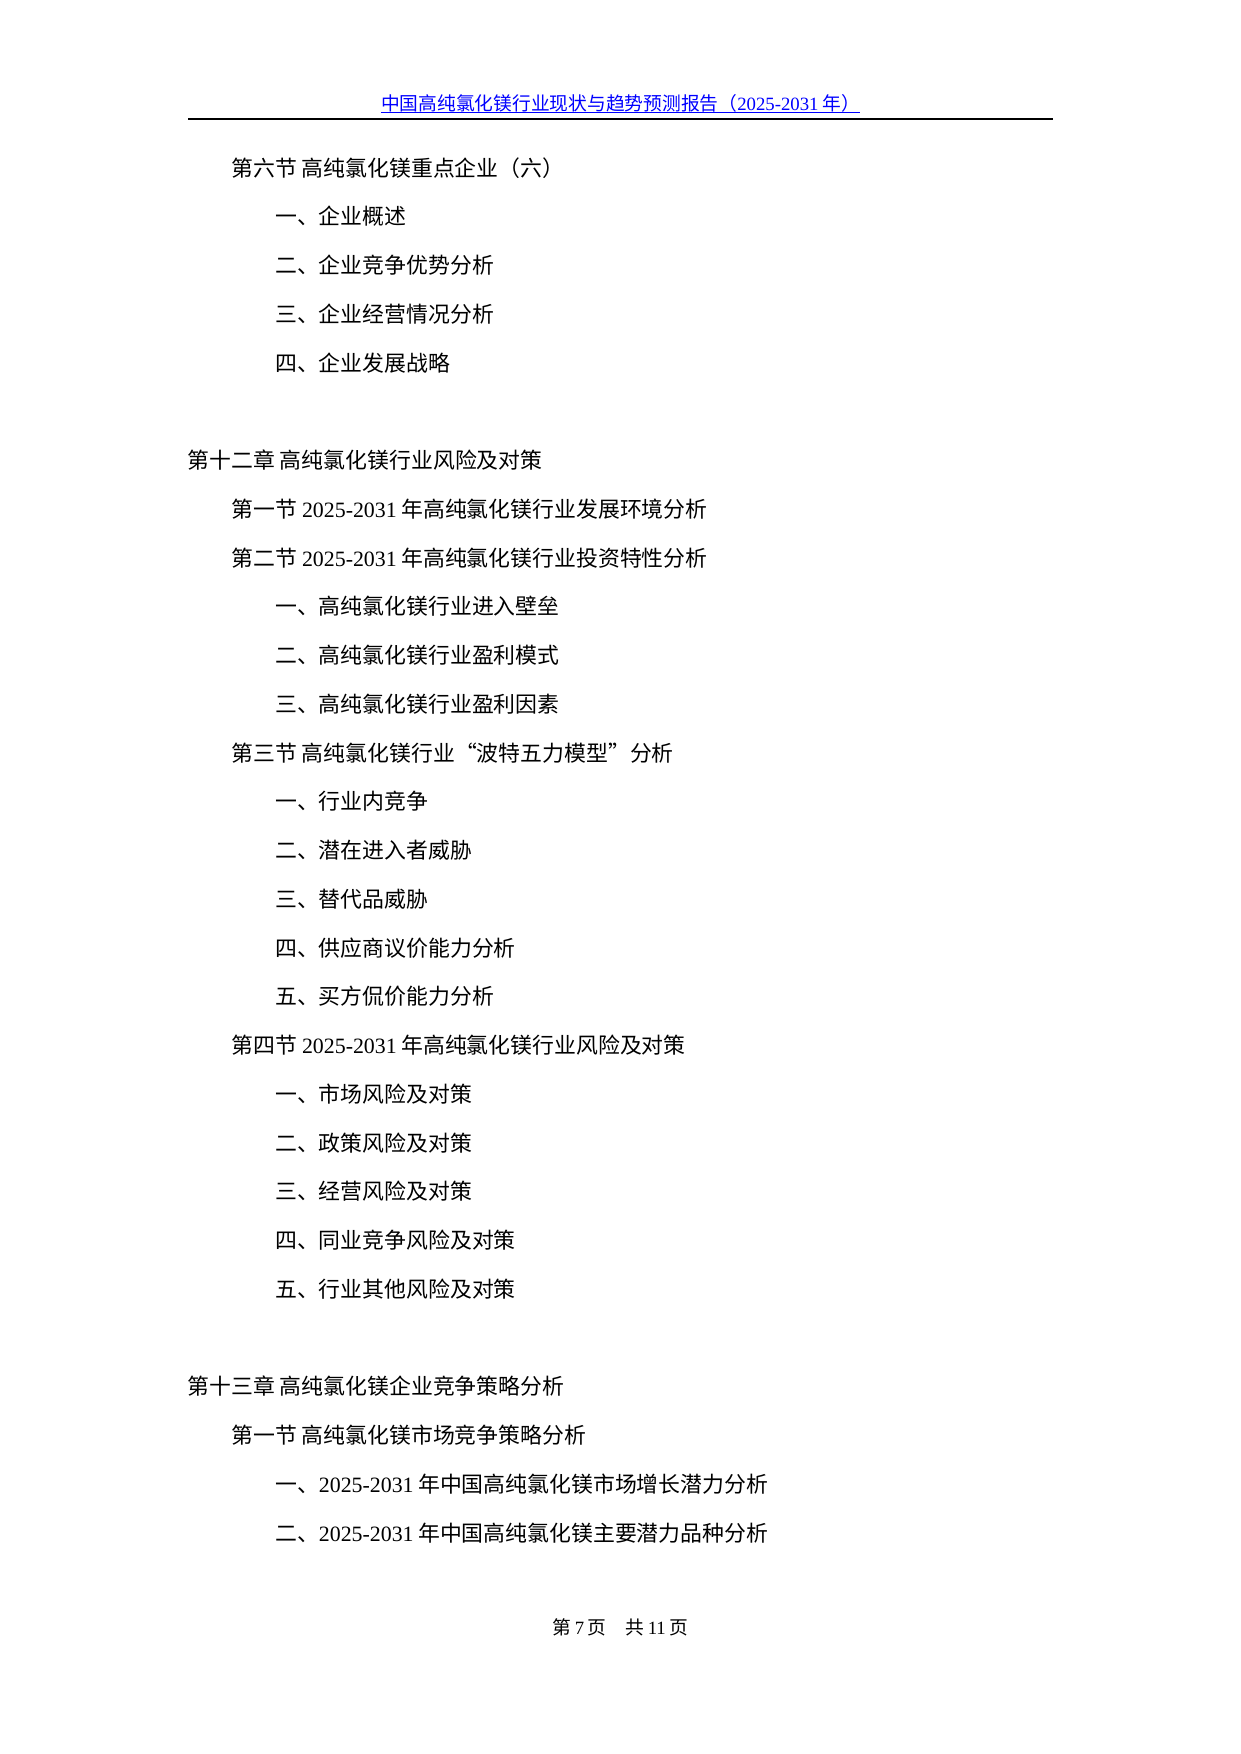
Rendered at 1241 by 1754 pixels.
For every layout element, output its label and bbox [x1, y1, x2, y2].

text [187, 150, 1053, 1548]
